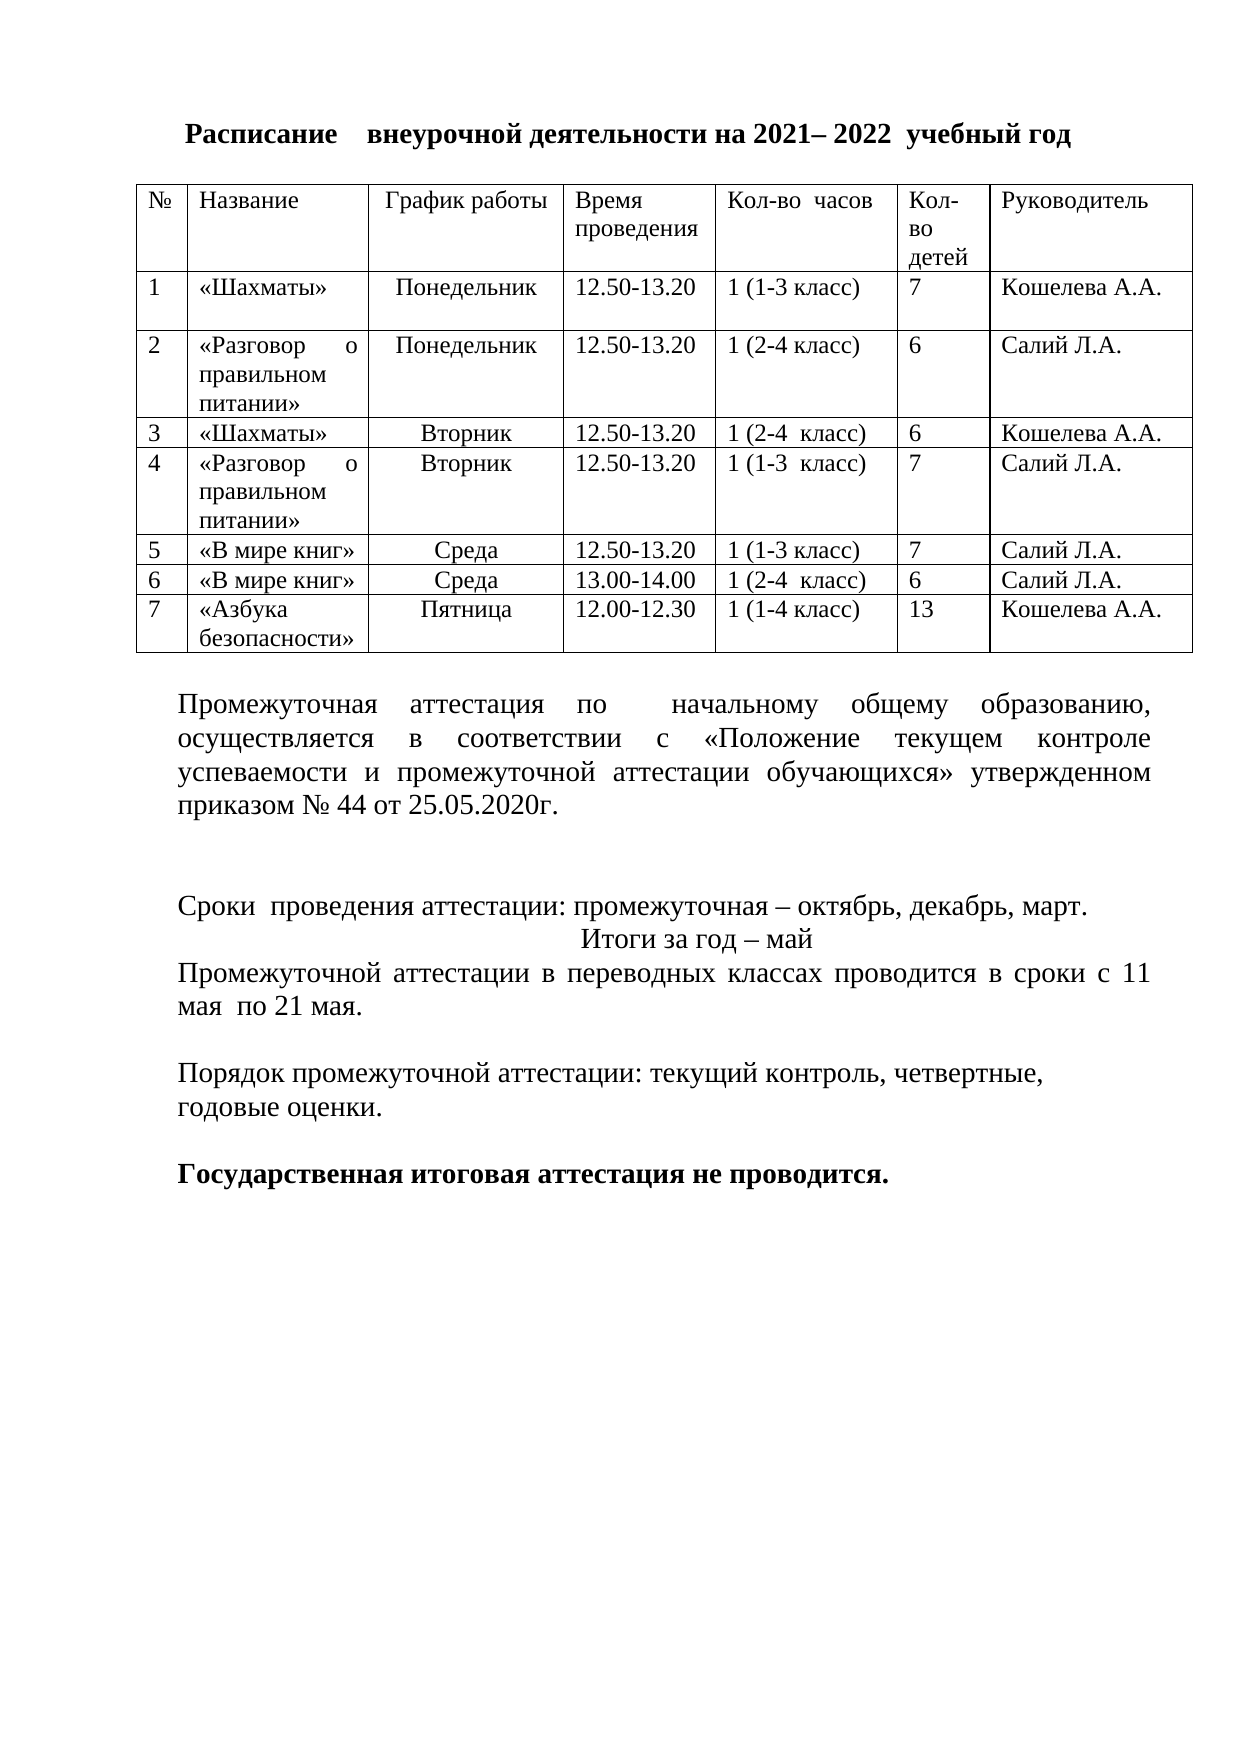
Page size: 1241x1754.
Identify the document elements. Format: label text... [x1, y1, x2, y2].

table_header Название [188, 185, 368, 271]
table_cell 7 [137, 595, 187, 652]
table_cell 7 [898, 272, 989, 329]
table_cell 12.50-13.20 [564, 418, 715, 447]
table_cell Салий Л.А. [991, 535, 1192, 564]
text Государственная итоговая аттестация не проводится. [177, 1156, 1152, 1190]
table_cell 13 [898, 595, 989, 652]
table_cell 2 [137, 331, 187, 417]
table_cell 5 [137, 535, 187, 564]
table_cell Понедельник [369, 331, 563, 417]
table_cell 12.50-13.20 [564, 272, 715, 329]
table_cell Пятница [369, 595, 563, 652]
table_cell 7 [898, 448, 989, 534]
table_cell 12.50-13.20 [564, 448, 715, 534]
table_cell «В мире книг» [188, 565, 368, 593]
table_cell 1 (1-3 класс) [716, 272, 897, 329]
table_cell Кошелева А.А. [991, 418, 1192, 447]
table_cell Салий Л.А. [991, 565, 1192, 593]
table_cell 1 (2-4 класс) [716, 331, 897, 417]
table_cell 12.00-12.30 [564, 595, 715, 652]
table_header График работы [369, 185, 563, 271]
table_cell Салий Л.А. [991, 331, 1192, 417]
text Промежуточной аттестации в переводных классах проводится в сроки с 11 мая по 21 мая. [177, 955, 1152, 1022]
table_cell Среда [369, 535, 563, 564]
text Сроки проведения аттестации: промежуточная – октябрь, декабрь, март. [177, 888, 1152, 921]
table_cell 7 [898, 535, 989, 564]
table_cell 13.00-14.00 [564, 565, 715, 593]
table_cell Вторник [369, 448, 563, 534]
table_cell «Разговор о правильном питании» [188, 448, 368, 534]
table_cell Среда [369, 565, 563, 593]
table_cell «Шахматы» [188, 418, 368, 447]
table_cell 6 [898, 418, 989, 447]
table_cell «В мире книг» [188, 535, 368, 564]
text Промежуточная аттестация по начальному общему образованию, осуществляется в соответствии с «Положение текущем контроле успеваемости и промежуточной аттестации обучающихся» утвержденном приказом № 44 от 25.05.2020г. [177, 687, 1152, 821]
table_cell «Разговор о правильном питании» [188, 331, 368, 417]
table_cell 1 [137, 272, 187, 329]
table_cell 12.50-13.20 [564, 331, 715, 417]
table_cell Кошелева А.А. [991, 595, 1192, 652]
table_cell 6 [898, 331, 989, 417]
table_header Время проведения [564, 185, 715, 271]
table_cell 1 (1-3 класс) [716, 448, 897, 534]
table_cell Салий Л.А. [991, 448, 1192, 534]
table_cell 1 (1-3 класс) [716, 535, 897, 564]
text Итоги за год – май [177, 921, 1152, 955]
table_cell 1 (2-4 класс) [716, 565, 897, 593]
table_header Руководитель [991, 185, 1192, 271]
table_cell Вторник [369, 418, 563, 447]
table_cell 1 (1-4 класс) [716, 595, 897, 652]
table_cell «Шахматы» [188, 272, 368, 329]
table_cell Понедельник [369, 272, 563, 329]
table_cell 12.50-13.20 [564, 535, 715, 564]
table_header Кол-во детей [898, 185, 989, 271]
table_cell Кошелева А.А. [991, 272, 1192, 329]
table_cell 6 [898, 565, 989, 593]
table_header Кол-во часов [716, 185, 897, 271]
table_cell 4 [137, 448, 187, 534]
table_cell 3 [137, 418, 187, 447]
table_cell 1 (2-4 класс) [716, 418, 897, 447]
table_cell 6 [137, 565, 187, 593]
table_header № [137, 185, 187, 271]
table_cell «Азбука безопасности» [188, 595, 368, 652]
text Порядок промежуточной аттестации: текущий контроль, четвертные, годовые оценки. [177, 1056, 1152, 1123]
text Расписание внеурочной деятельности на 2021– 2022 учебный год [177, 117, 1152, 150]
